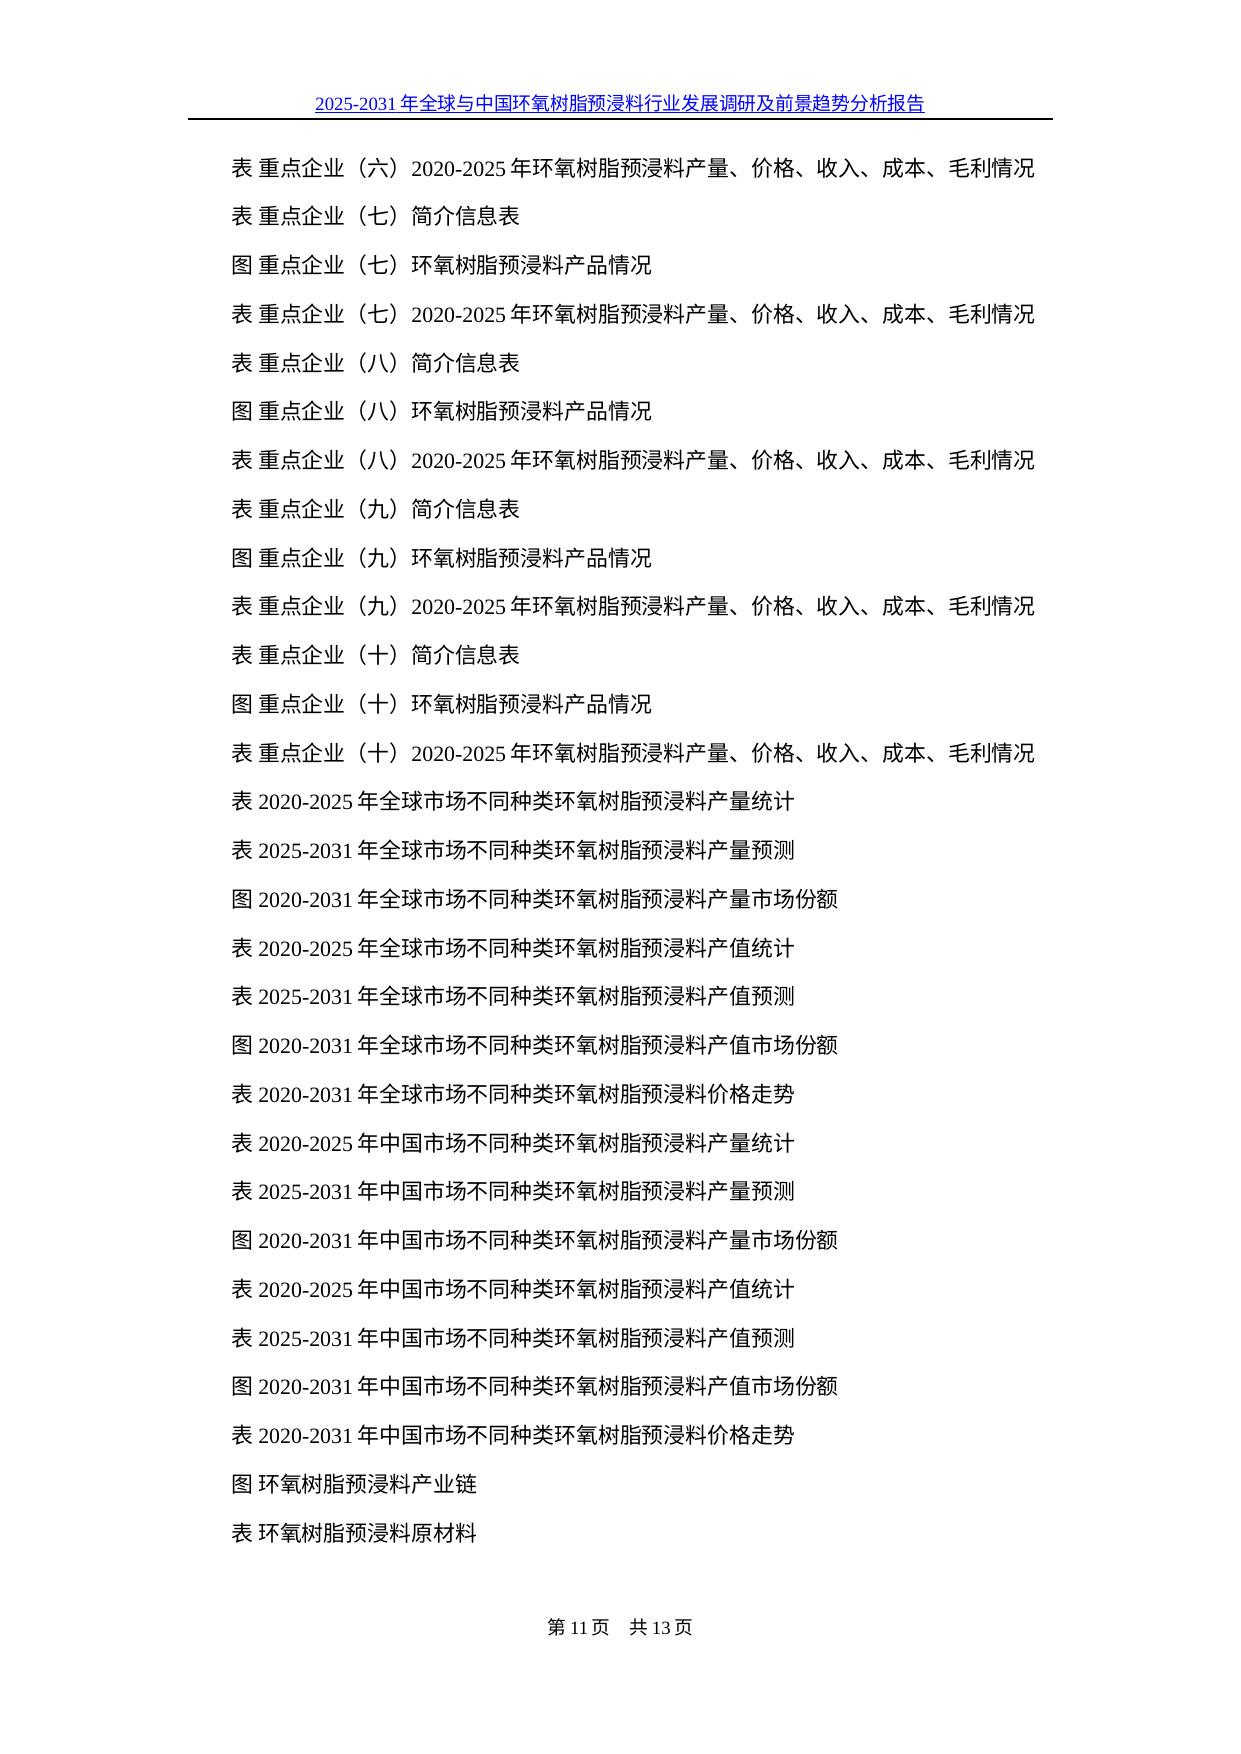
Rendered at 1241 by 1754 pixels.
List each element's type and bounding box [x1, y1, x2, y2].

text [187, 150, 1053, 1548]
